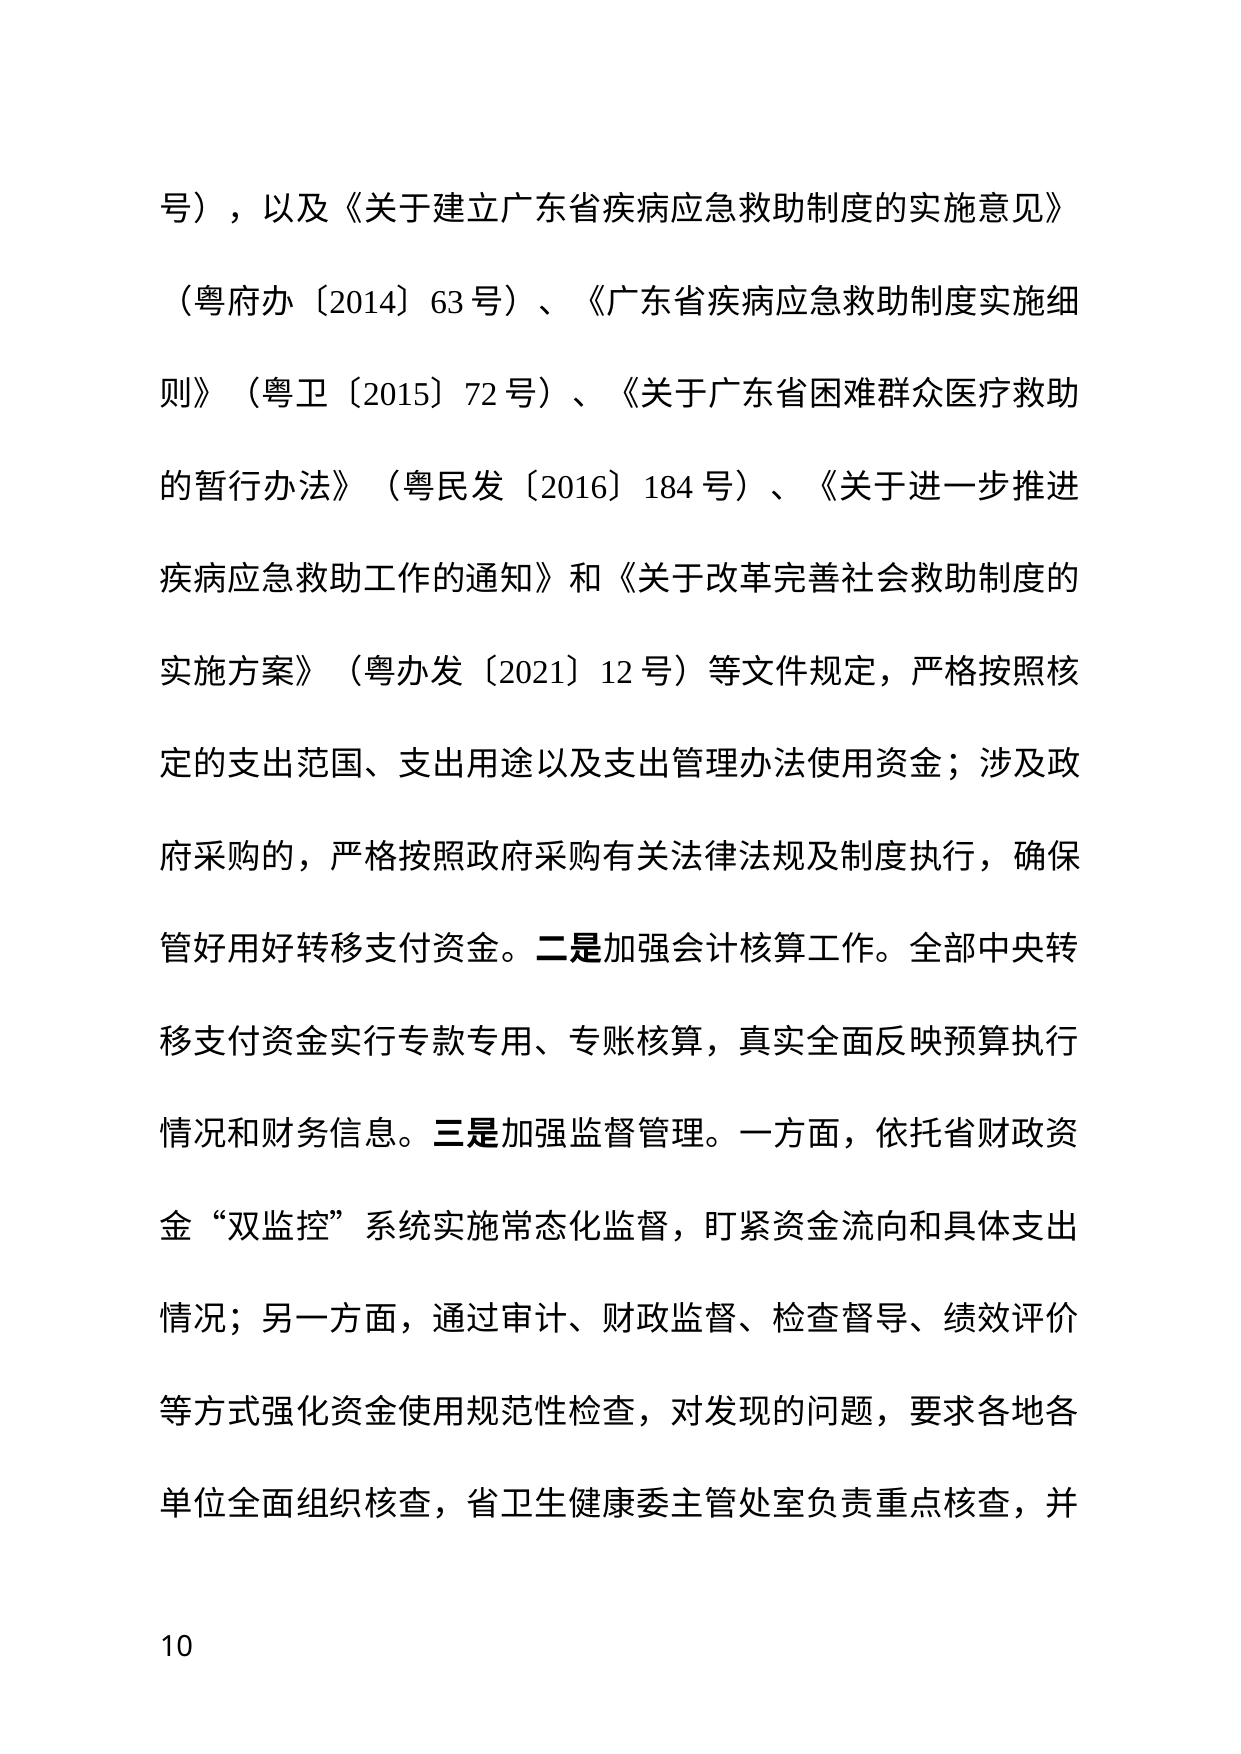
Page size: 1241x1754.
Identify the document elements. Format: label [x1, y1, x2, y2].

text [159, 160, 1081, 1548]
